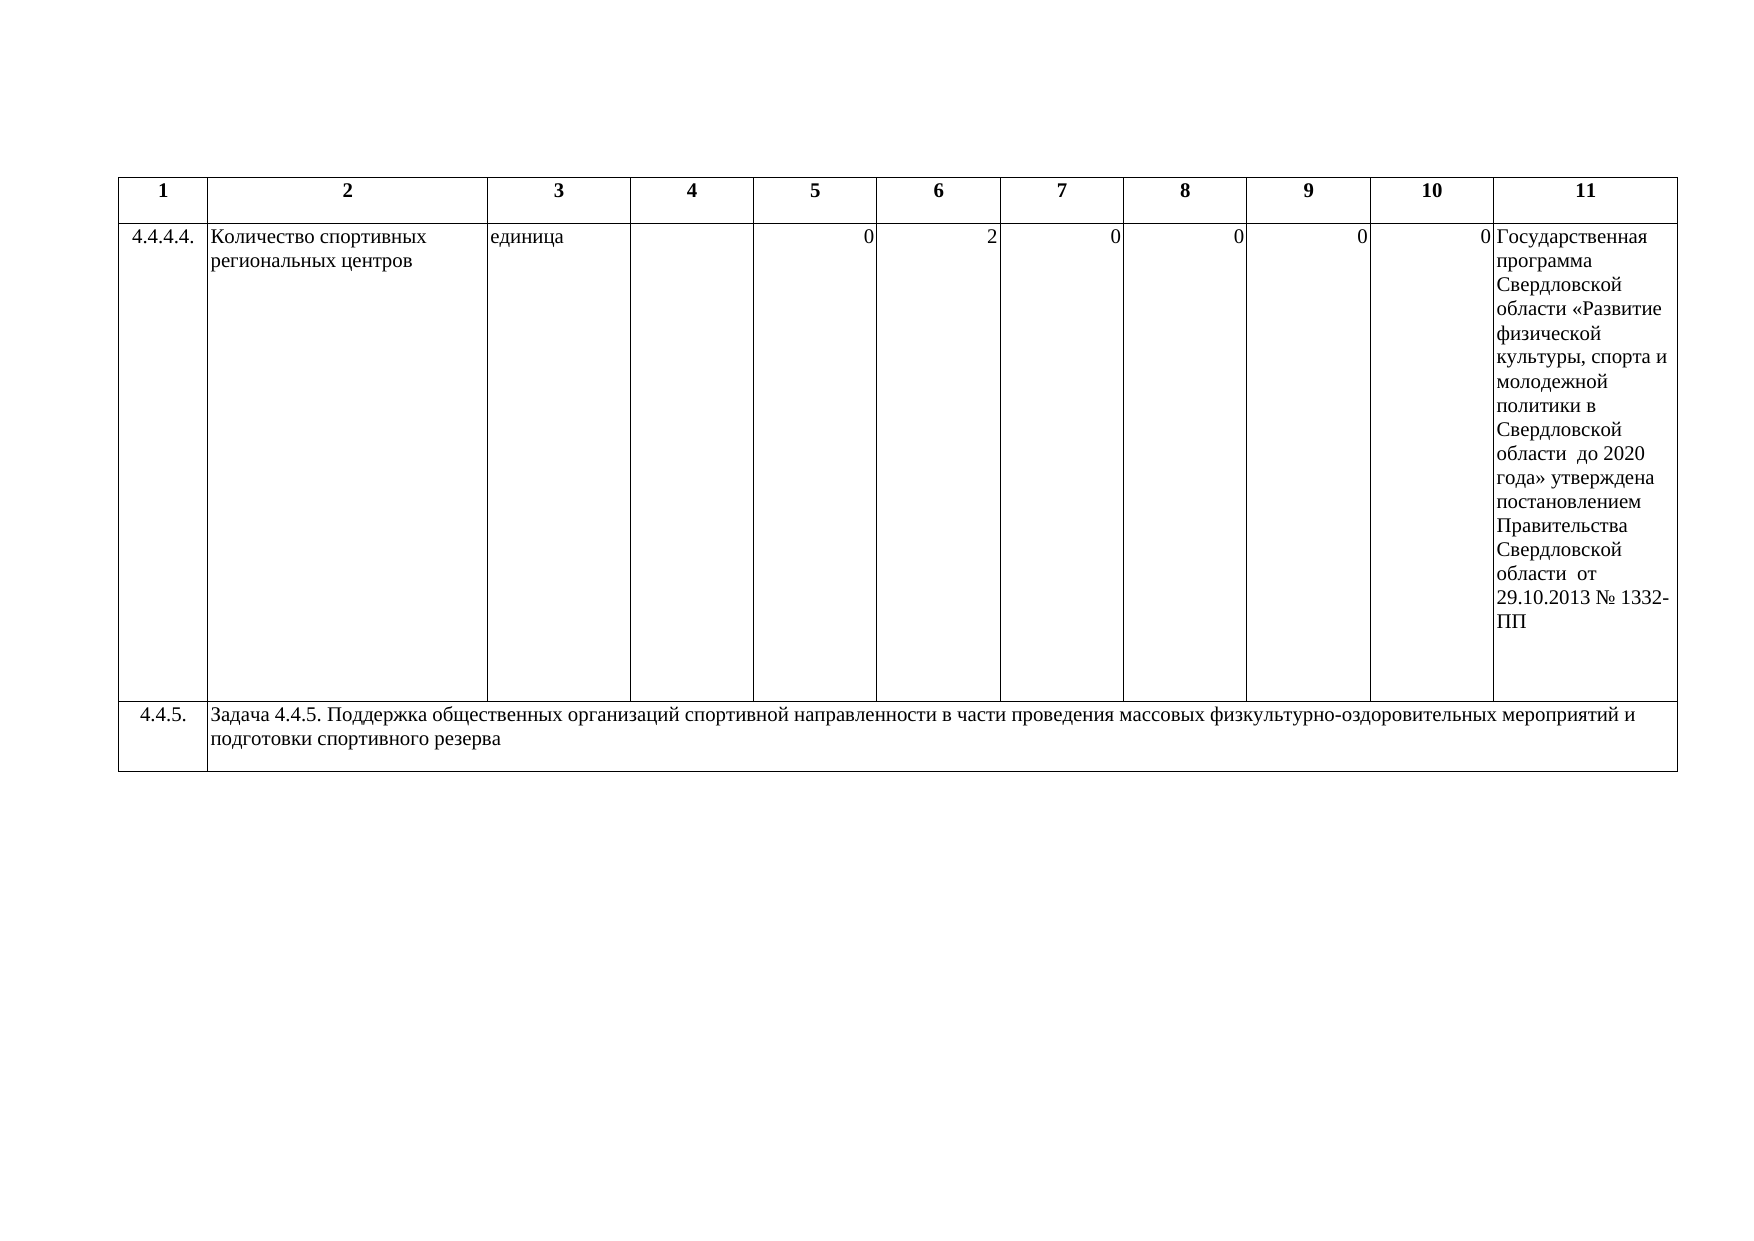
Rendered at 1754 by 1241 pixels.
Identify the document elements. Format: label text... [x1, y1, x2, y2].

table_cell Задача 4.4.5. Поддержка общественных организаций спортивной направленности в части проведения массовых физкультурно-оздоровительных мероприятий и подготовки спортивного резерва [208, 702, 1677, 771]
table_cell 0 [754, 224, 876, 701]
table_cell 2 [877, 224, 1000, 701]
table_cell [631, 224, 753, 701]
table_header 8 [1124, 178, 1246, 223]
table_header 1 [119, 178, 207, 223]
table_header 3 [488, 178, 630, 223]
table_header 10 [1371, 178, 1493, 223]
table_cell 4.4.5. [119, 702, 207, 771]
table_cell 0 [1371, 224, 1493, 701]
table_cell 0 [1001, 224, 1123, 701]
table_header 6 [877, 178, 1000, 223]
table_header 7 [1001, 178, 1123, 223]
table_header 2 [208, 178, 487, 223]
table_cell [1494, 224, 1677, 701]
table_cell Количество спортивных региональных центров [208, 224, 487, 701]
table_header 5 [754, 178, 876, 223]
table_cell единица [488, 224, 630, 701]
table_cell 4.4.4.4. [119, 224, 207, 701]
table_header 9 [1247, 178, 1370, 223]
table_header 11 [1494, 178, 1677, 223]
table_header 4 [631, 178, 753, 223]
table_cell 0 [1124, 224, 1246, 701]
table_cell 0 [1247, 224, 1370, 701]
